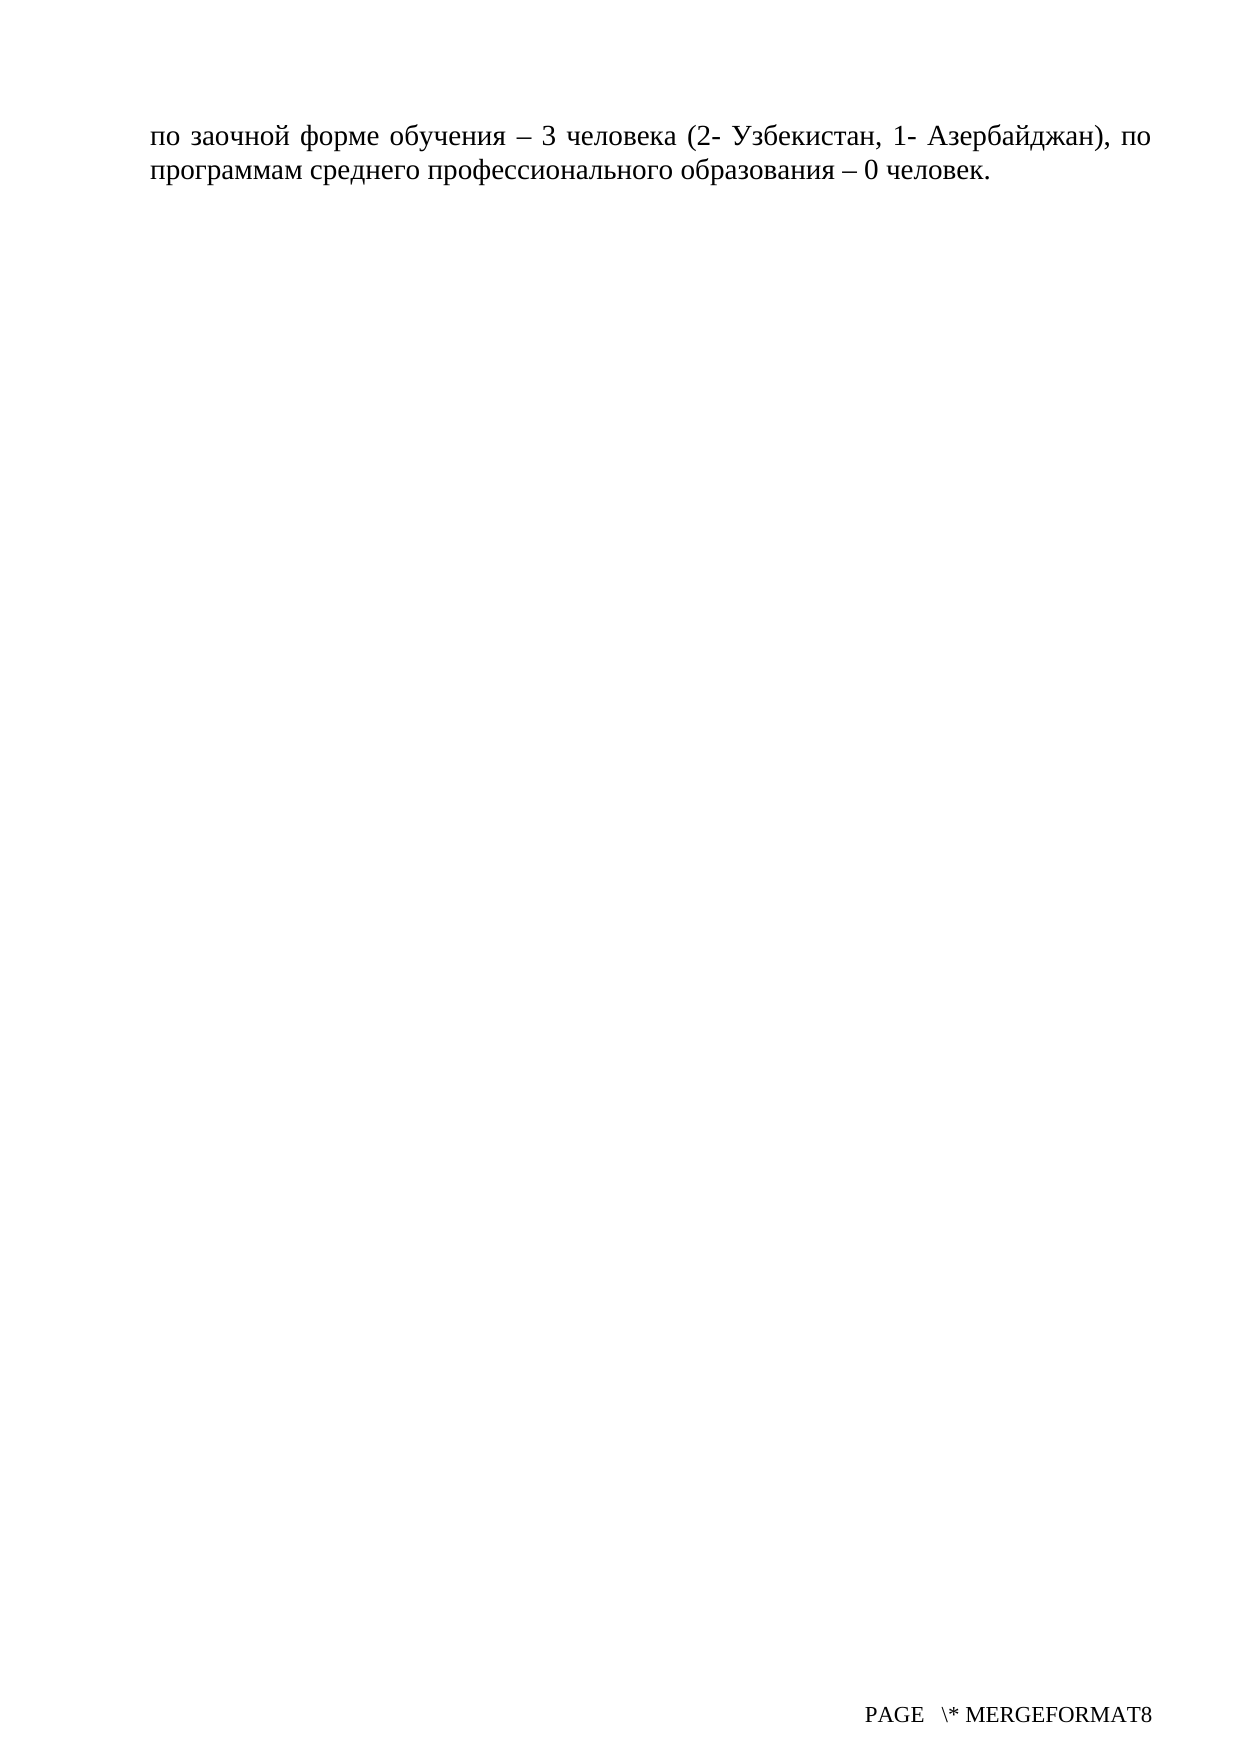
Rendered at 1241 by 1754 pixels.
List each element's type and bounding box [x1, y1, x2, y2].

text [150, 118, 1152, 185]
